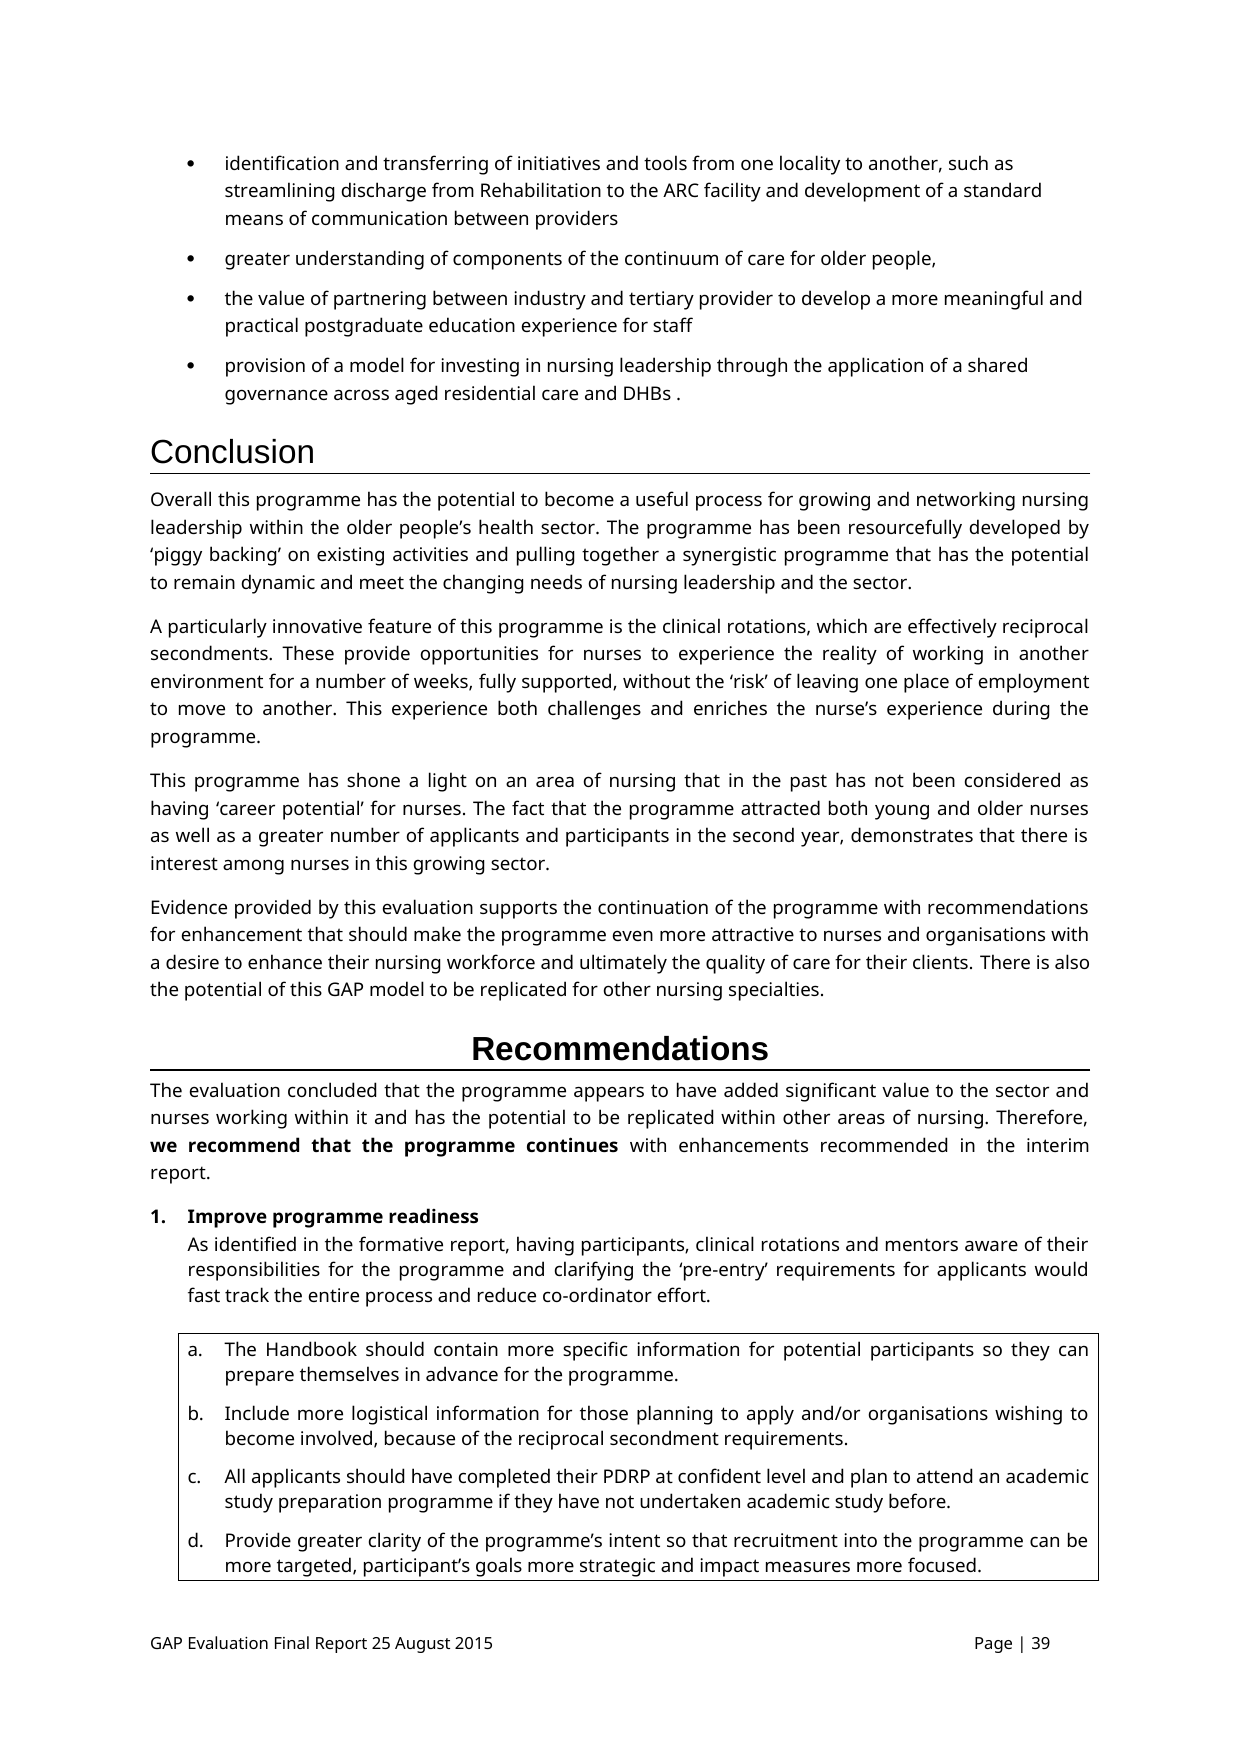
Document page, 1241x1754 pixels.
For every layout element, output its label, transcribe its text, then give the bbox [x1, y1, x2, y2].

list Provide greater clarity of the programme’s intent so that recruitment into the programme can be more targeted, participant’s goals more strategic and impact measures more focused. [179, 1524, 1098, 1580]
text The evaluation concluded that the programme appears to have added significant value to the sector and nurses working within it and has the potential to be replicated within other areas of nursing. Therefore, we recommend that the programme continues with enhancements recommended in the interim report. [150, 1077, 1090, 1185]
text A particularly innovative feature of this programme is the clinical rotations, which are effectively reciprocal secondments. These provide opportunities for nurses to experience the reality of working in another environment for a number of weeks, fully supported, without the ‘risk’ of leaving one place of employment to move to another. This experience both challenges and enriches the nurse’s experience during the programme. [150, 613, 1090, 749]
list provision of a model for investing in nursing leadership through the application of a shared governance across aged residential care and DHBs . [187, 352, 1090, 406]
list the value of partnering between industry and tertiary provider to develop a more meaningful and practical postgraduate education experience for staff [187, 285, 1090, 338]
text Overall this programme has the potential to become a useful process for growing and networking nursing leadership within the older people’s health sector. The programme has been resourcefully developed by ‘piggy backing’ on existing activities and pulling together a synergistic programme that has the potential to remain dynamic and meet the changing needs of nursing leadership and the sector. [150, 487, 1090, 594]
list greater understanding of components of the continuum of care for older people, [187, 245, 1090, 271]
list All applicants should have completed their PDRP at confident level and plan to attend an academic study preparation programme if they have not undertaken academic study before. [179, 1460, 1098, 1514]
list Include more logistical information for those planning to apply and/or organisations wishing to become involved, because of the reciprocal secondment requirements. [179, 1397, 1098, 1451]
list identification and transferring of initiatives and tools from one locality to another, such as streamlining discharge from Rehabilitation to the ARC facility and development of a standard means of communication between providers [187, 150, 1090, 231]
text Evidence provided by this evaluation supports the continuation of the programme with recommendations for enhancement that should make the programme even more attractive to nurses and organisations with a desire to enhance their nursing workforce and ultimately the quality of care for their clients. There is also the potential of this GAP model to be replicated for other nursing specialties. [150, 894, 1090, 1002]
subtitle Recommendations [150, 1029, 1090, 1069]
text This programme has shone a light on an area of nursing that in the past has not been considered as having ‘career potential’ for nurses. The fact that the programme attracted both young and older nurses as well as a greater number of applicants and participants in the second year, demonstrates that there is interest among nurses in this growing sector. [150, 767, 1090, 875]
list The Handbook should contain more specific information for potential participants so they can prepare themselves in advance for the programme. [179, 1334, 1098, 1387]
list As identified in the formative report, having participants, clinical rotations and mentors aware of their responsibilities for the programme and clarifying the ‘pre-entry’ requirements for applicants would fast track the entire process and reduce co-ordinator effort. [187, 1231, 1090, 1308]
list Improve programme readiness [150, 1203, 1090, 1229]
subtitle Conclusion [150, 432, 1090, 473]
